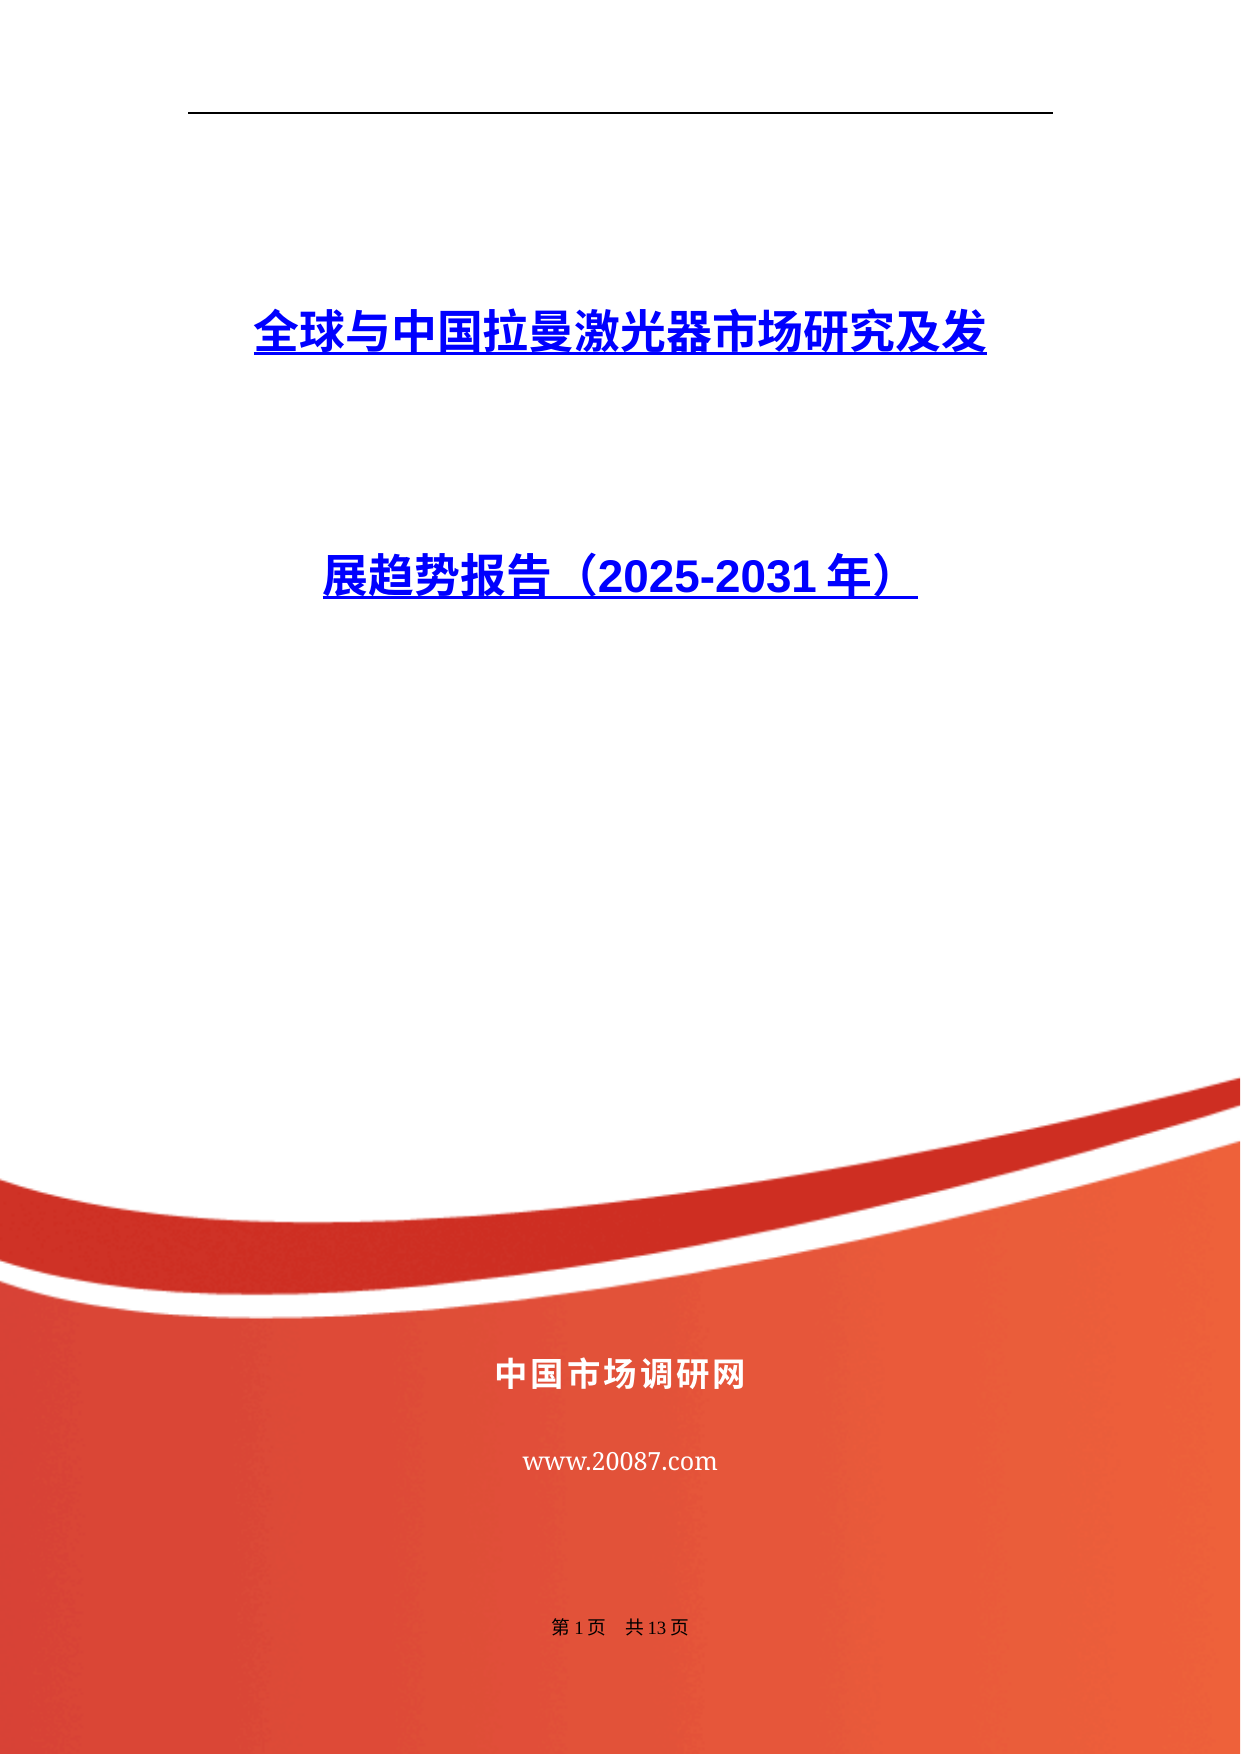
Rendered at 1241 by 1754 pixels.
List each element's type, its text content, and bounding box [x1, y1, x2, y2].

picture [0, 1006, 1241, 1754]
subtitle 中国市场调研网 [187, 1339, 1053, 1404]
table_header 全球与中国拉曼激光器市场研究及发展趋势报告（2025-2031年） [188, 207, 1053, 773]
text www.20087.com [187, 1428, 1053, 1493]
